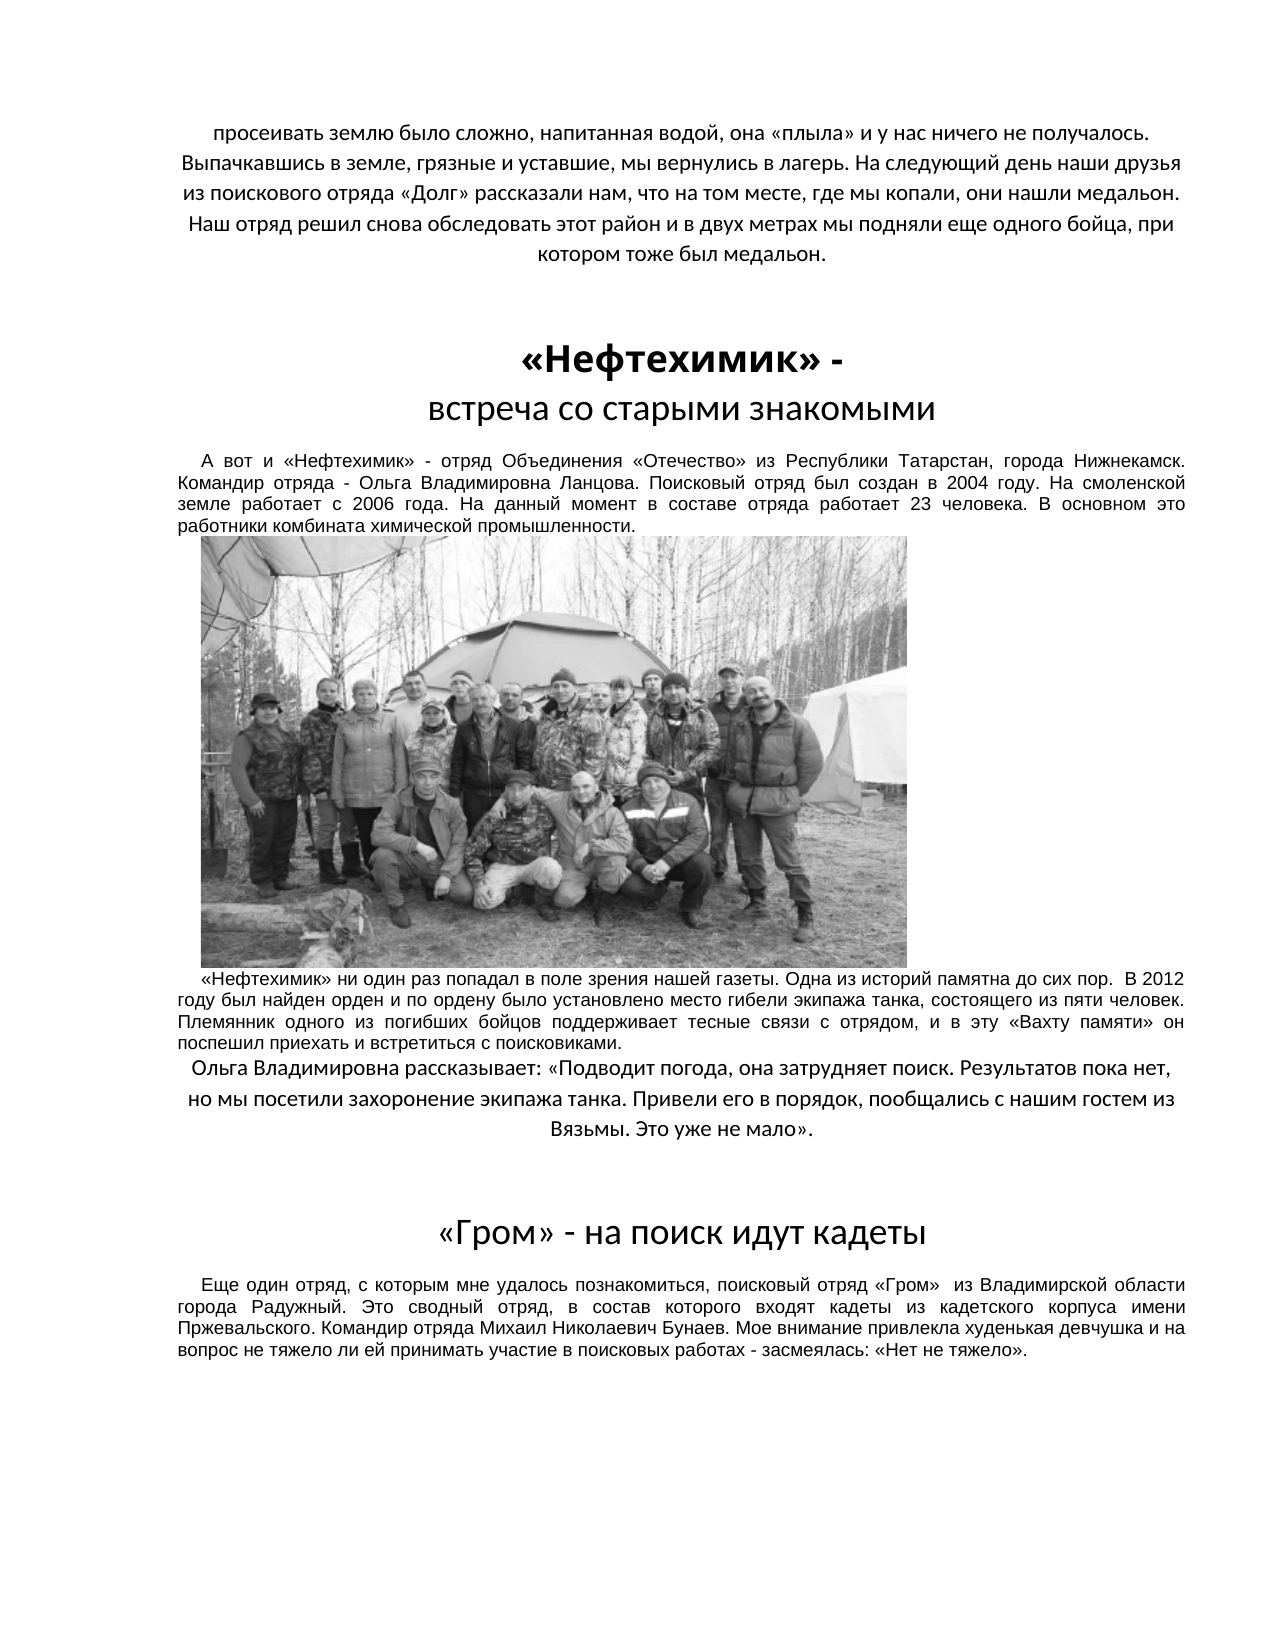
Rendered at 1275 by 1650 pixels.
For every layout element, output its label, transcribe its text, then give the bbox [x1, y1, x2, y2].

picture [200, 536, 907, 968]
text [177, 118, 1186, 267]
text встреча со старыми знакомыми [177, 384, 1186, 429]
text Ольга Владимировна рассказывает: «Подводит погода, она затрудняет поиск. Результатов пока нет, но мы посетили захоронение экипажа танка. Привели его в порядок, пообщались с нашим гостем из Вязьмы. Это уже не мало». [177, 1053, 1186, 1142]
text Еще один отряд, с которым мне удалось познакомиться, поисковый отряд «Гром» из Владимирской области города Радужный. Это сводный отряд, в состав которого входят кадеты из кадетского корпуса имени Пржевальского. Командир отряда Михаил Николаевич Бунаев. Мое внимание привлекла худенькая девчушка и на вопрос не тяжело ли ей принимать участие в поисковых работах - засмеялась: «Нет не тяжело». [177, 1274, 1186, 1360]
text А вот и «Нефтехимик» - отряд Объединения «Отечество» из Республики Татарстан, города Нижнекамск. Командир отряда - Ольга Владимировна Ланцова. Поисковый отряд был создан в 2004 году. На смоленской земле работает с 2006 года. На данный момент в составе отряда работает 23 человека. В основном это работники комбината химической промышленности. [177, 450, 1186, 536]
text «Гром» - на поиск идут кадеты [177, 1208, 1186, 1253]
text «Нефтехимик» - [177, 333, 1186, 384]
text «Нефтехимик» ни один раз попадал в поле зрения нашей газеты. Одна из историй памятна до сих пор. В 2012 году был найден орден и по ордену было установлено место гибели экипажа танка, состоящего из пяти человек. Племянник одного из погибших бойцов поддерживает тесные связи с отрядом, и в эту «Вахту памяти» он поспешил приехать и встретиться с поисковиками. [177, 967, 1186, 1053]
